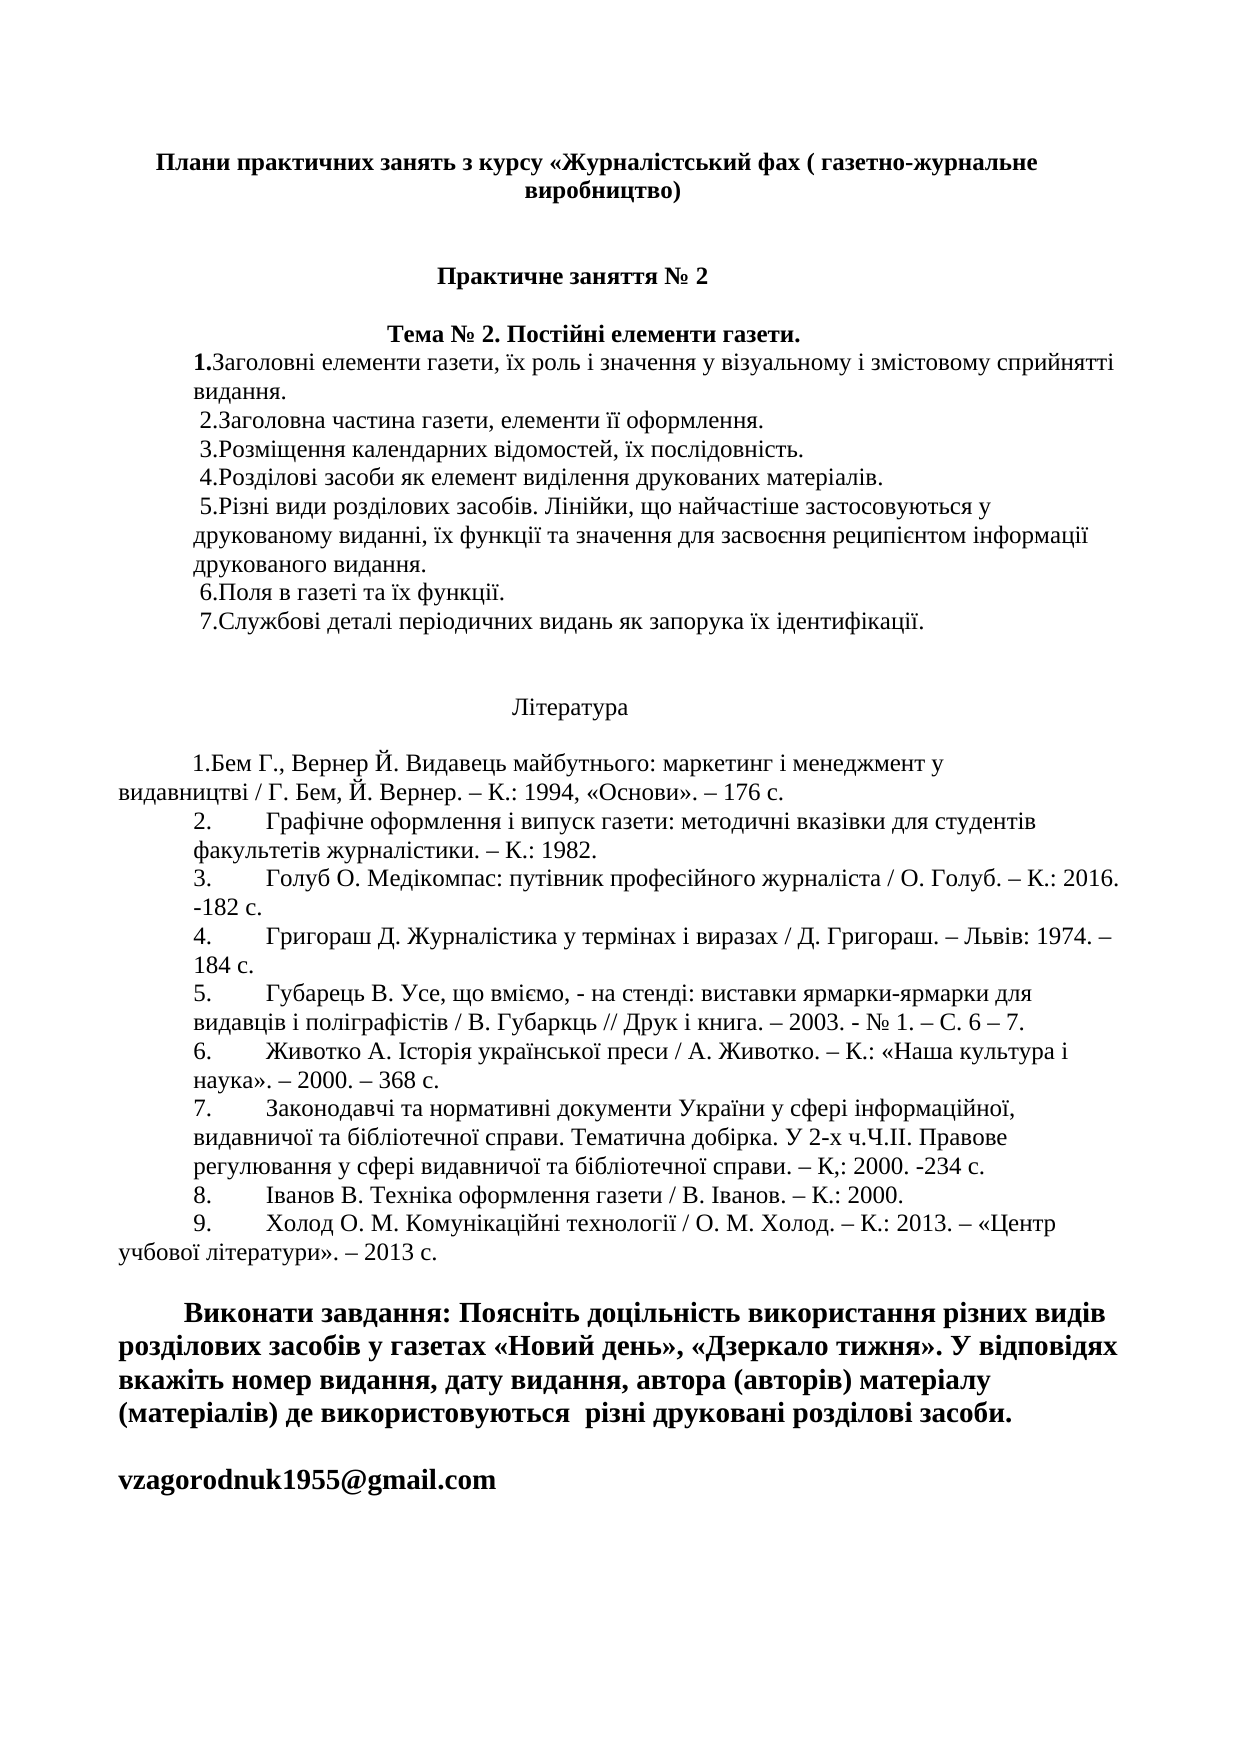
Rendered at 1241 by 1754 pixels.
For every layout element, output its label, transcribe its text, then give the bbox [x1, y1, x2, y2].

list 3. Голуб О. Медікомпас: путівник професійного журналіста / О. Голуб. – К.: 2016. -182 с. [193, 863, 1122, 921]
list vzagorodnuk1955@gmail.com [118, 1462, 1122, 1496]
list 4. Григораш Д. Журналістика у термінах і виразах / Д. Григораш. – Львів: 1974. – 184 с. [193, 921, 1122, 978]
list Практичне заняття № 2 [118, 261, 1122, 290]
list 7.Службові деталі періодичних видань як запорука їх ідентифікації. [193, 606, 1122, 635]
list 2.Заголовна частина газети, елементи її оформлення. [193, 405, 1122, 434]
list Виконати завдання: Поясніть доцільність використання різних видів розділових засобів у газетах «Новий день», «Дзеркало тижня». У відповідях вкажіть номер видання, дату видання, автора (авторів) матеріалу (матеріалів) де використовуються різні друковані розділові засоби. [118, 1295, 1122, 1429]
list 4.Розділові засоби як елемент виділення друкованих матеріалів. [193, 462, 1122, 491]
list Плани практичних занять з курсу «Журналістський фах ( газетно-журнальне [118, 147, 1122, 176]
list 6. Животко А. Історія української преси / А. Животко. – К.: «Наша культура і наука». – 2000. – 368 с. [193, 1036, 1122, 1093]
list 5. Губарець В. Усе, що вміємо, - на стенді: виставки ярмарки-ярмарки для видавців і поліграфістів / В. Губаркць // Друк і книга. – 2003. - № 1. – С. 6 – 7. [193, 978, 1122, 1036]
text 1.Бем Г., Вернер Й. Видавець майбутнього: маркетинг і менеджмент у видавництві / Г. Бем, Й. Вернер. – К.: 1994, «Основи». – 176 с. [118, 720, 1122, 806]
list 7. Законодавчі та нормативні документи України у сфері інформаційної, видавничої та бібліотечної справи. Тематична добірка. У 2-х ч.Ч.ІІ. Правове регулювання у сфері видавничої та бібліотечної справи. – К,: 2000. -234 с. [193, 1093, 1122, 1180]
list 5.Різні види розділових засобів. Лінійки, що найчастіше застосовуються у друкованому виданні, їх функції та значення для засвоєння реципієнтом інформації друкованого видання. [193, 491, 1122, 577]
list Література [193, 692, 1122, 720]
list 8. Іванов В. Техніка оформлення газети / В. Іванов. – К.: 2000. [193, 1180, 1122, 1208]
list 9. Холод О. М. Комунікаційні технології / О. М. Холод. – К.: 2013. – «Центр учбової літератури». – 2013 с. [118, 1208, 1122, 1266]
list 6.Поля в газеті та їх функції. [193, 577, 1122, 606]
list Тема № 2. Постійні елементи газети. [193, 319, 1122, 347]
list 3.Розміщення календарних відомостей, їх послідовність. [193, 434, 1122, 462]
list виробництво) [118, 176, 1122, 204]
list 2. Графічне оформлення і випуск газети: методичні вказівки для студентів факультетів журналістики. – К.: 1982. [193, 806, 1122, 863]
list 1.Заголовні елементи газети, їх роль і значення у візуальному і змістовому сприйнятті видання. [193, 347, 1122, 405]
